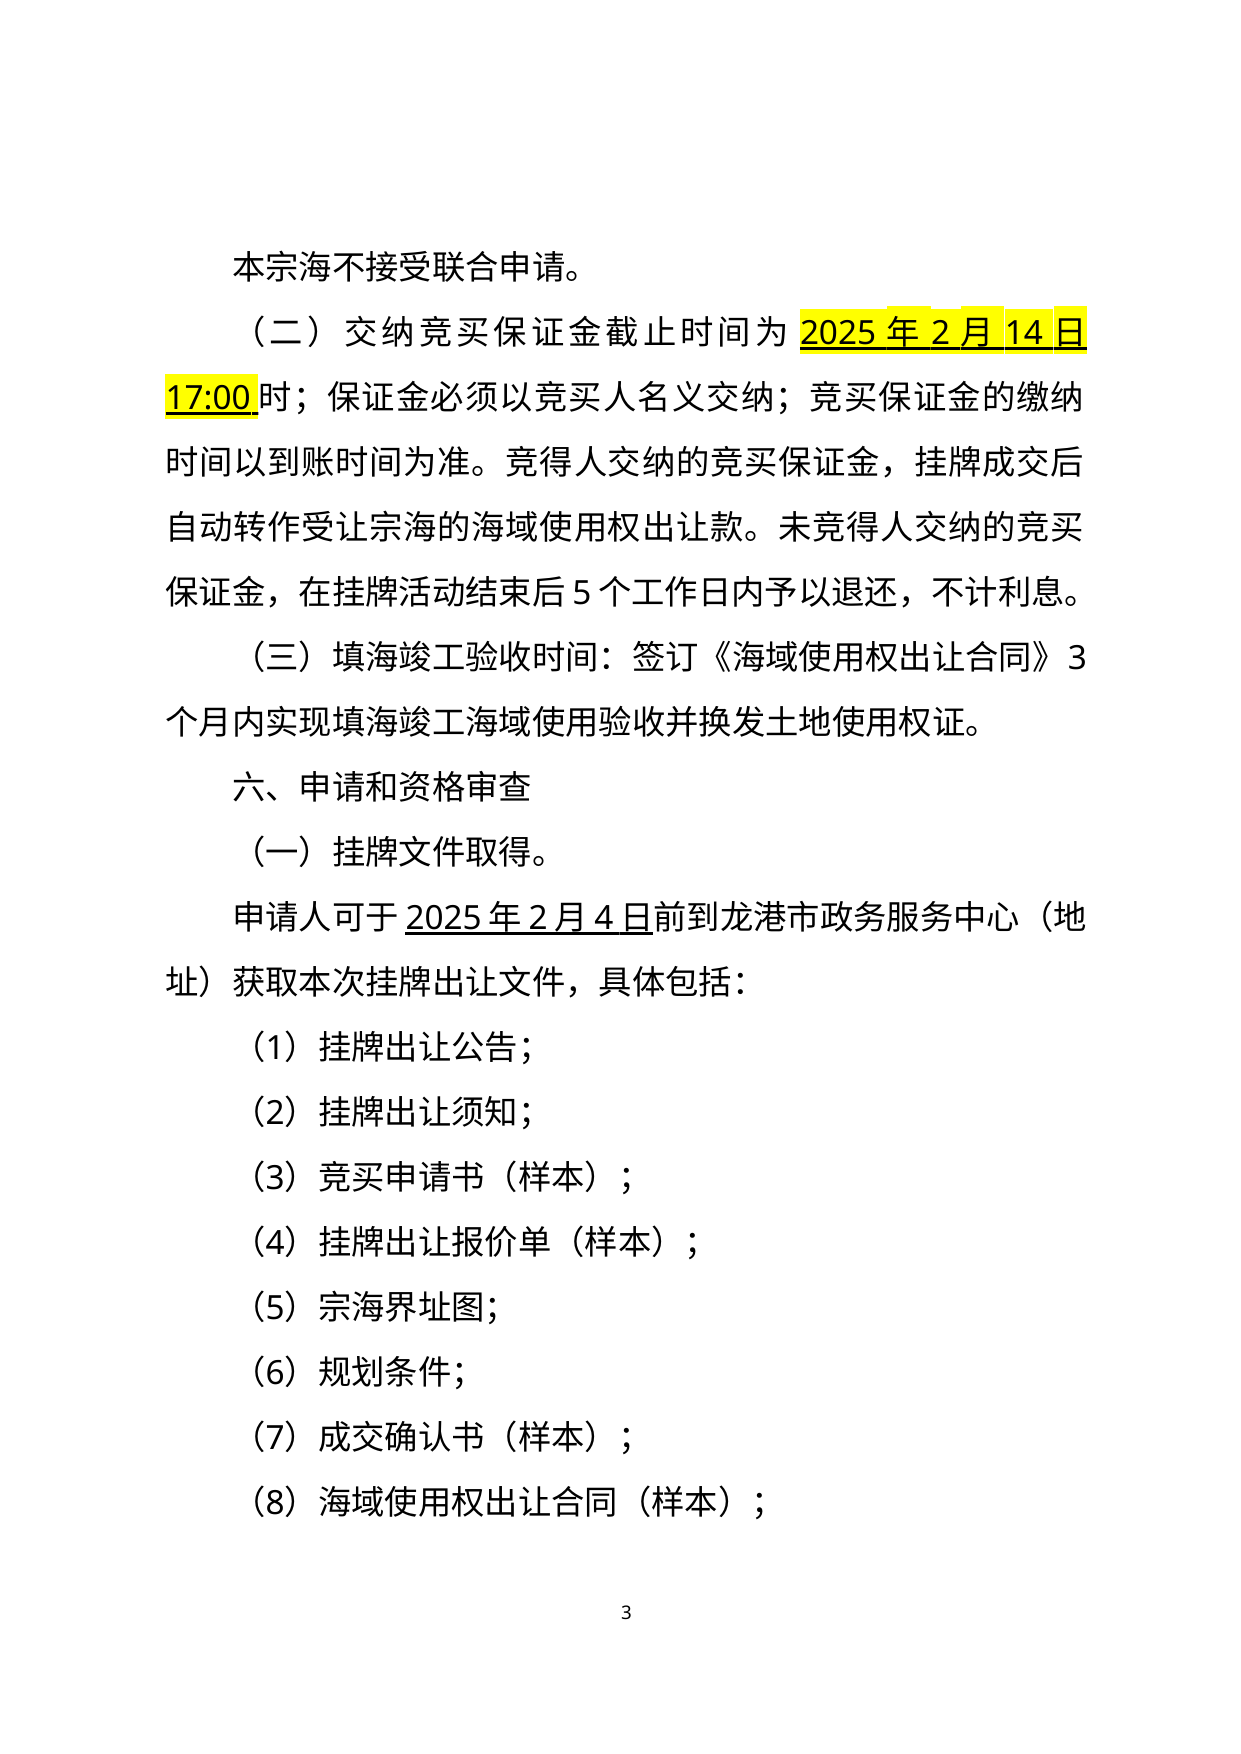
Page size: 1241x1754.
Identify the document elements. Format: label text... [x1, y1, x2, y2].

text 本宗海不接受联合申请。 [165, 233, 1087, 298]
text （三）填海竣工验收时间：签订《海域使用权出让合同》3个月内实现填海竣工海域使用验收并换发土地使用权证。 [165, 623, 1087, 753]
text （一）挂牌文件取得。 [165, 818, 1087, 883]
text 申请人可于2025年2月4日前到龙港市政务服务中心（地址）获取本次挂牌出让文件，具体包括： [165, 883, 1087, 1013]
text （1）挂牌出让公告； [165, 1013, 1087, 1078]
text （3）竞买申请书（样本）； [165, 1143, 1087, 1208]
text （8）海域使用权出让合同（样本）； [165, 1468, 1087, 1533]
text （二）交纳竞买保证金截止时间为2025年2月14日17:00时；保证金必须以竞买人名义交纳；竞买保证金的缴纳时间以到账时间为准。竞得人交纳的竞买保证金，挂牌成交后自动转作受让宗海的海域使用权出让款。未竞得人交纳的竞买保证金，在挂牌活动结束后5个工作日内予以退还，不计利息。 [165, 298, 1087, 623]
text （2）挂牌出让须知； [165, 1078, 1087, 1143]
text （5）宗海界址图； [165, 1273, 1087, 1338]
text （7）成交确认书（样本）； [165, 1403, 1087, 1468]
text （4）挂牌出让报价单（样本）； [165, 1208, 1087, 1273]
text 六、申请和资格审查 [165, 753, 1087, 818]
text （6）规划条件； [165, 1338, 1087, 1403]
